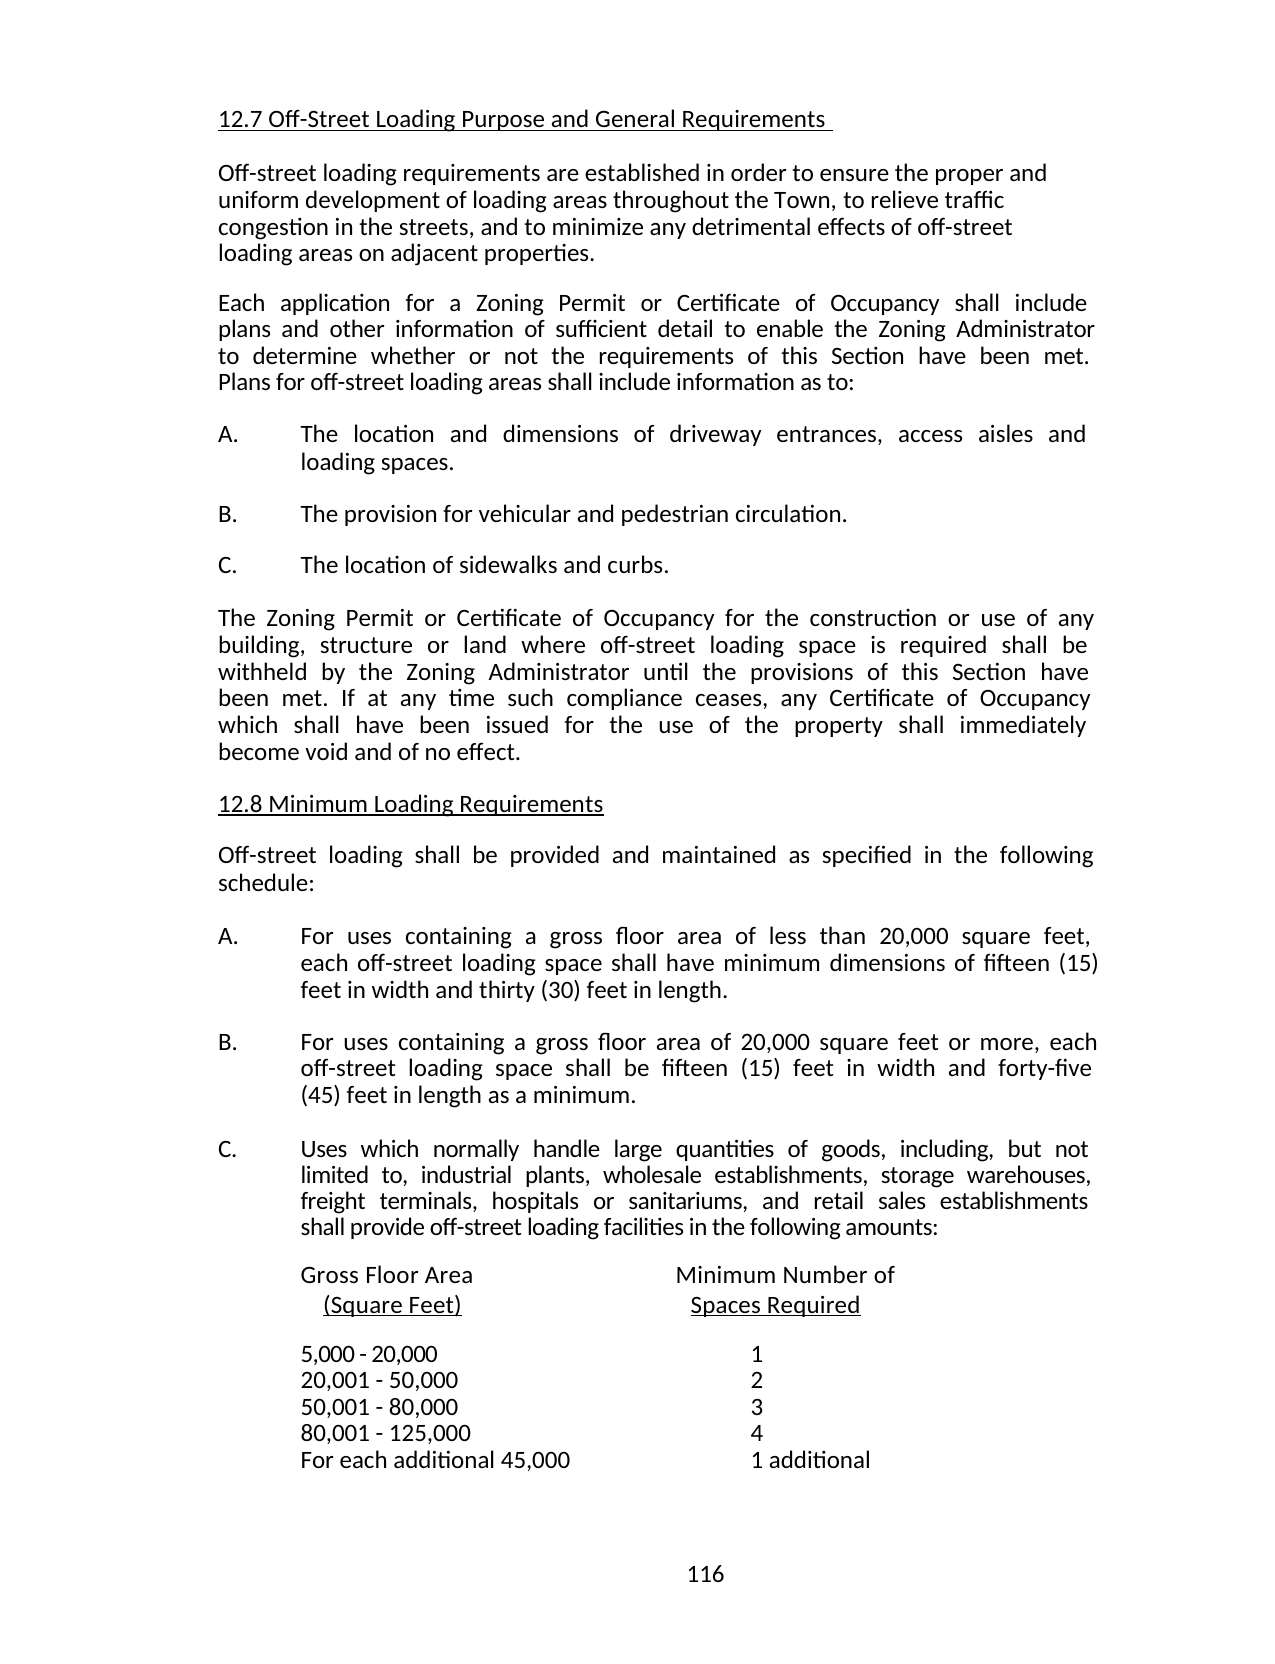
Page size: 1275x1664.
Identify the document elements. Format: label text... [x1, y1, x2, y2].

list Uses which normally handle large quantities of goods, including, but not limited to, industrial plants, wholesale establishments, storage warehouses, freight terminals, hospitals or sanitariums, and retail sales establishments shall provide off-street loading facilities in the following amounts: [218, 1136, 1118, 1240]
text 12.7 Off-Street Loading Purpose and General Requirements [218, 102, 1118, 134]
text 80,001 - 125,000 4 [300, 1420, 1118, 1446]
text Gross Floor Area Minimum Number of [300, 1261, 1118, 1289]
text Off-street loading requirements are established in order to ensure the proper and uniform development of loading areas throughout the Town, to relieve traffic congestion in the streets, and to minimize any detrimental effects of off-street loading areas on adjacent properties. [218, 160, 1118, 267]
text 12.8 Minimum Loading Requirements [218, 787, 1118, 819]
text Off-street loading shall be provided and maintained as specified in the following schedule: [218, 840, 1118, 898]
text (Square Feet) Spaces Required [323, 1289, 1118, 1319]
list The provision for vehicular and pedestrian circulation. [218, 496, 1118, 529]
text Each application for a Zoning Permit or Certificate of Occupancy shall include plans and other information of sufficient detail to enable the Zoning Administrator to determine whether or not the requirements of this Section have been met. Plans for off-street loading areas shall include information as to: [218, 290, 1118, 396]
list The location and dimensions of driveway entrances, access aisles and loading spaces. [218, 420, 1118, 476]
text The Zoning Permit or Certificate of Occupancy for the construction or use of any building, structure or land where off-street loading space is required shall be withheld by the Zoning Administrator until the provisions of this Section have been met. If at any time such compliance ceases, any Certificate of Occupancy which shall have been issued for the use of the property shall immediately become void and of no effect. [218, 605, 1118, 766]
text 20,001 - 50,000 2 [300, 1368, 1118, 1394]
text 50,001 - 80,000 3 [300, 1394, 1118, 1420]
list The location of sidewalks and curbs. [218, 549, 1118, 579]
text 5,000 - 20,000 1 [300, 1339, 1118, 1368]
list For uses containing a gross floor area of 20,000 square feet or more, each off-street loading space shall be fifteen (15) feet in width and forty-five (45) feet in length as a minimum. [218, 1029, 1118, 1108]
text For each additional 45,000 1 additional [300, 1446, 1118, 1474]
list For uses containing a gross floor area of less than 20,000 square feet, each off-street loading space shall have minimum dimensions of fifteen (15) feet in width and thirty (30) feet in length. [218, 922, 1118, 1003]
